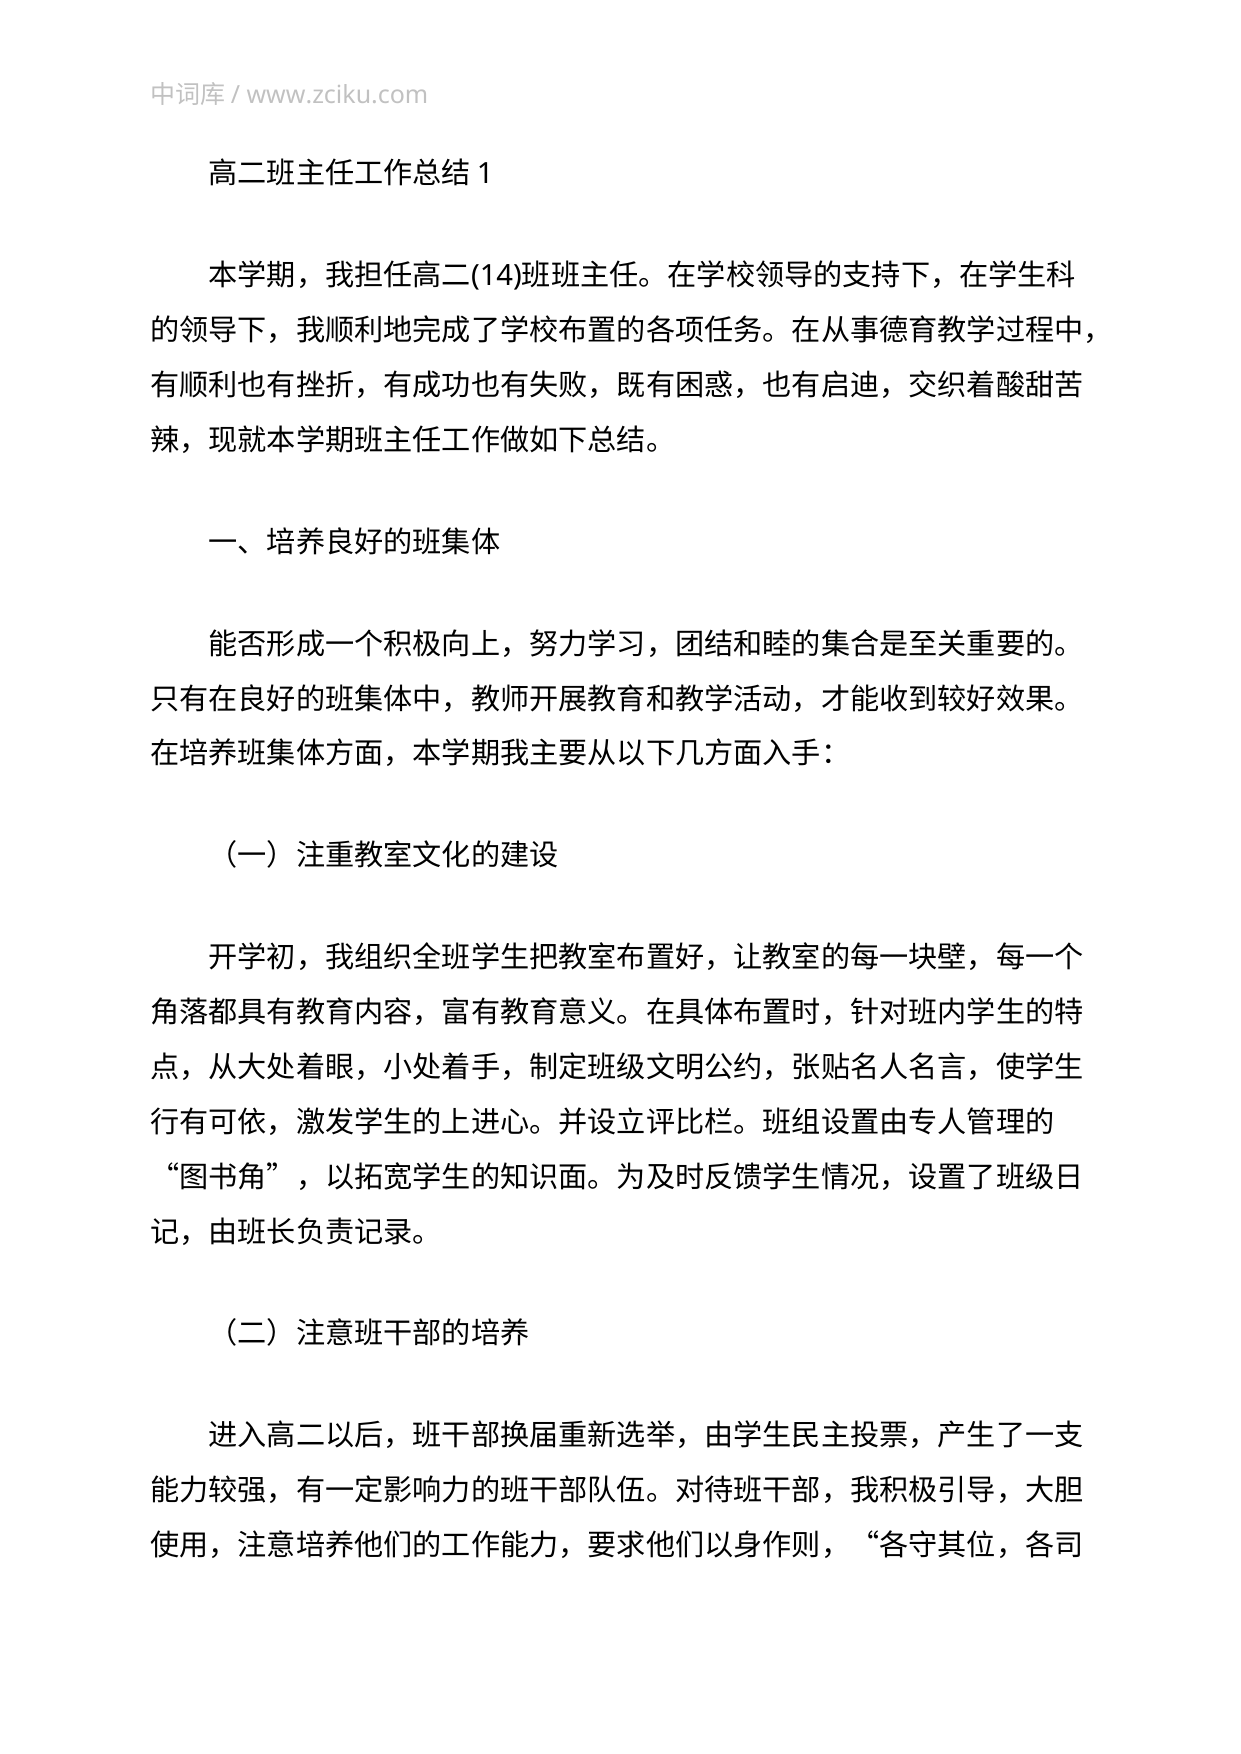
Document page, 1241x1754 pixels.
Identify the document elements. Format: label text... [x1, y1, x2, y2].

text 开学初，我组织全班学生把教室布置好，让教室的每一块壁，每一个角落都具有教育内容，富有教育意义。在具体布置时，针对班内学生的特点，从大处着眼，小处着手，制定班级文明公约，张贴名人名言，使学生行有可依，激发学生的上进心。并设立评比栏。班组设置由专人管理的“图书角”，以拓宽学生的知识面。为及时反馈学生情况，设置了班级日记，由班长负责记录。 [150, 934, 1090, 1250]
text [150, 1412, 1090, 1564]
text 本学期，我担任高二(14)班班主任。在学校领导的支持下，在学生科的领导下，我顺利地完成了学校布置的各项任务。在从事德育教学过程中，有顺利也有挫折，有成功也有失败，既有困惑，也有启迪，交织着酸甜苦辣，现就本学期班主任工作做如下总结。 [150, 252, 1090, 459]
text 能否形成一个积极向上，努力学习，团结和睦的集合是至关重要的。只有在良好的班集体中，教师开展教育和教学活动，才能收到较好效果。在培养班集体方面，本学期我主要从以下几方面入手： [150, 620, 1090, 772]
text 一、培养良好的班集体 [150, 518, 1090, 561]
text 高二班主任工作总结1 [150, 150, 1090, 192]
text （二）注意班干部的培养 [150, 1310, 1090, 1352]
text （一）注重教室文化的建设 [150, 832, 1090, 874]
